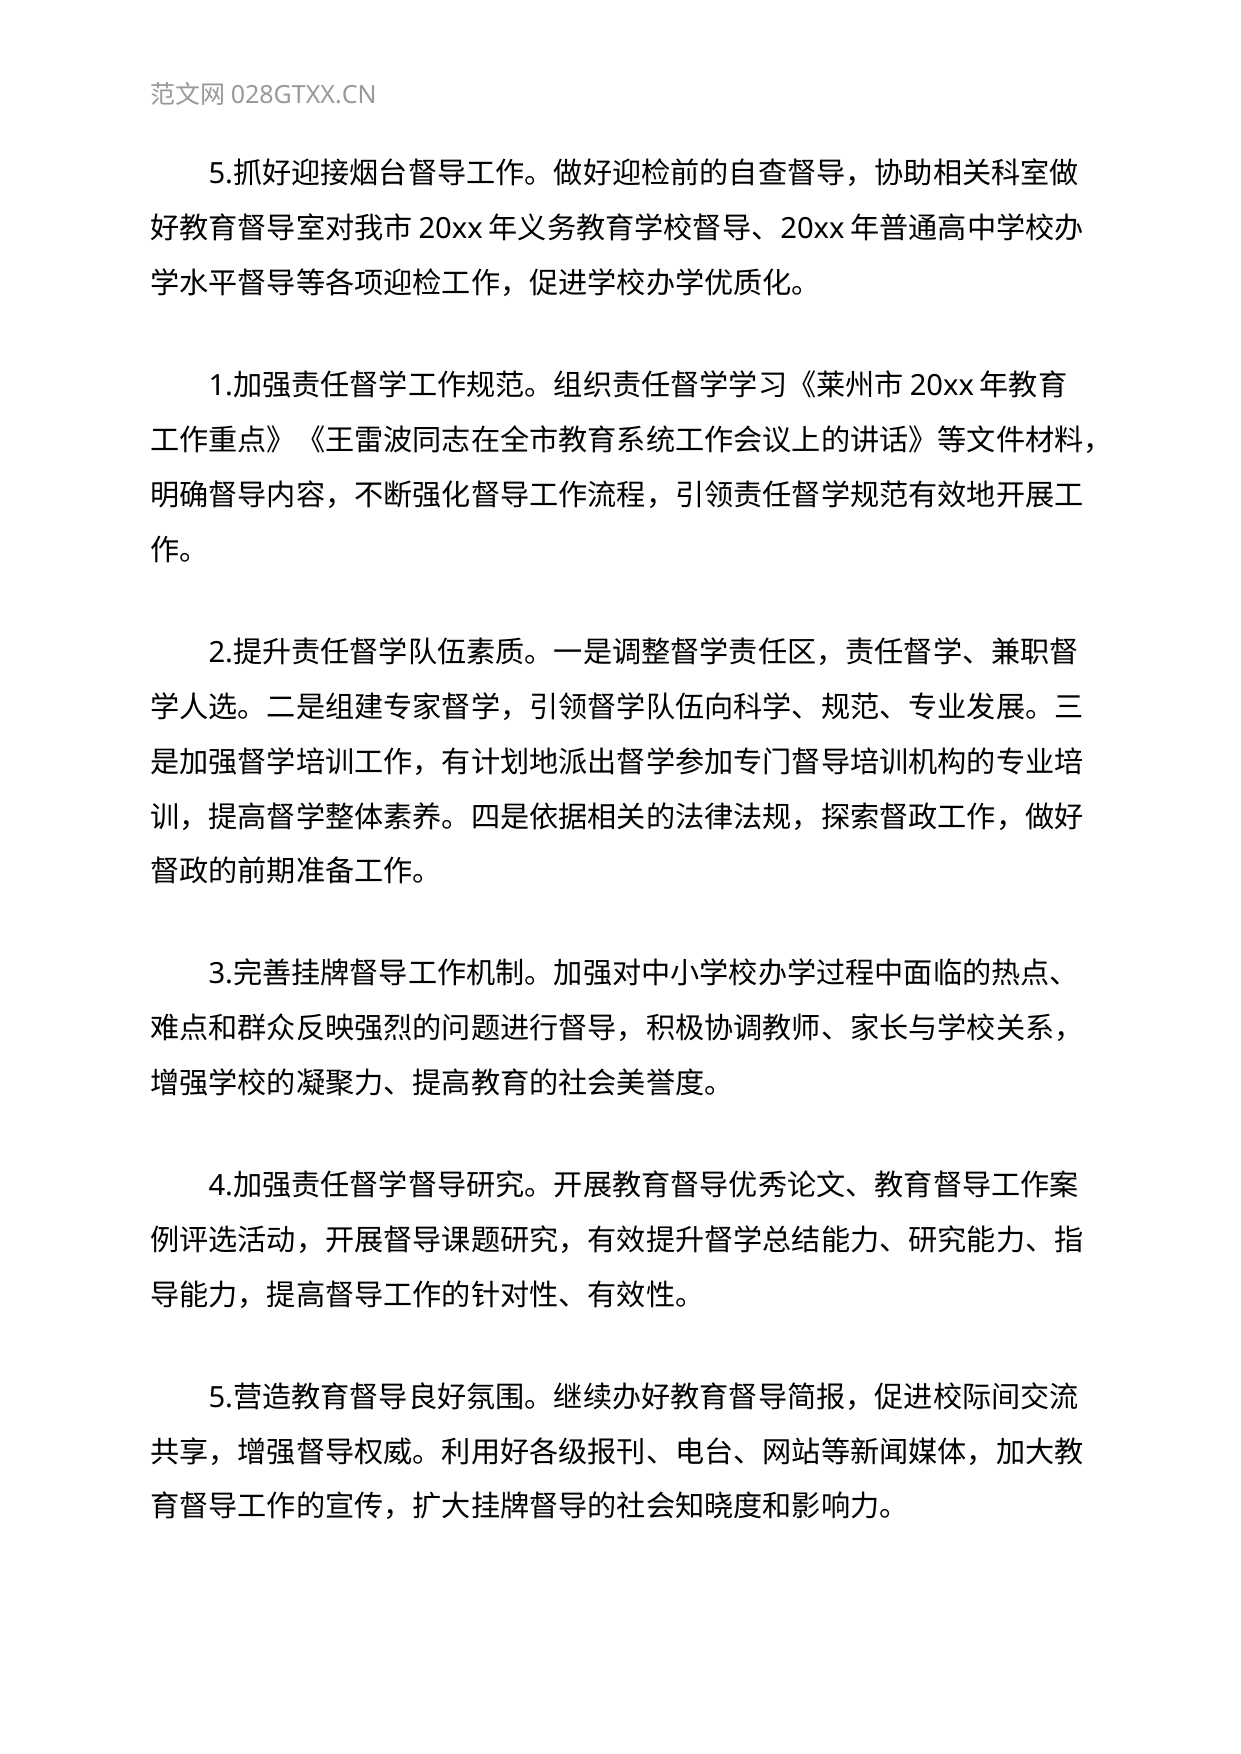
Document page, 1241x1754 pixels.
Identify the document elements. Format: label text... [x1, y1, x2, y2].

text 5.营造教育督导良好氛围。继续办好教育督导简报，促进校际间交流共享，增强督导权威。利用好各级报刊、电台、网站等新闻媒体，加大教育督导工作的宣传，扩大挂牌督导的社会知晓度和影响力。 [150, 1373, 1090, 1525]
text 2.提升责任督学队伍素质。一是调整督学责任区，责任督学、兼职督学人选。二是组建专家督学，引领督学队伍向科学、规范、专业发展。三是加强督学培训工作，有计划地派出督学参加专门督导培训机构的专业培训，提高督学整体素养。四是依据相关的法律法规，探索督政工作，做好督政的前期准备工作。 [150, 628, 1090, 890]
text 1.加强责任督学工作规范。组织责任督学学习《莱州市20xx年教育工作重点》《王雷波同志在全市教育系统工作会议上的讲话》等文件材料，明确督导内容，不断强化督导工作流程，引领责任督学规范有效地开展工作。 [150, 362, 1090, 569]
text 3.完善挂牌督导工作机制。加强对中小学校办学过程中面临的热点、难点和群众反映强烈的问题进行督导，积极协调教师、家长与学校关系，增强学校的凝聚力、提高教育的社会美誉度。 [150, 950, 1090, 1102]
text 5.抓好迎接烟台督导工作。做好迎检前的自查督导，协助相关科室做好教育督导室对我市20xx年义务教育学校督导、20xx年普通高中学校办学水平督导等各项迎检工作，促进学校办学优质化。 [150, 150, 1090, 302]
text 4.加强责任督学督导研究。开展教育督导优秀论文、教育督导工作案例评选活动，开展督导课题研究，有效提升督学总结能力、研究能力、指导能力，提高督导工作的针对性、有效性。 [150, 1161, 1090, 1314]
